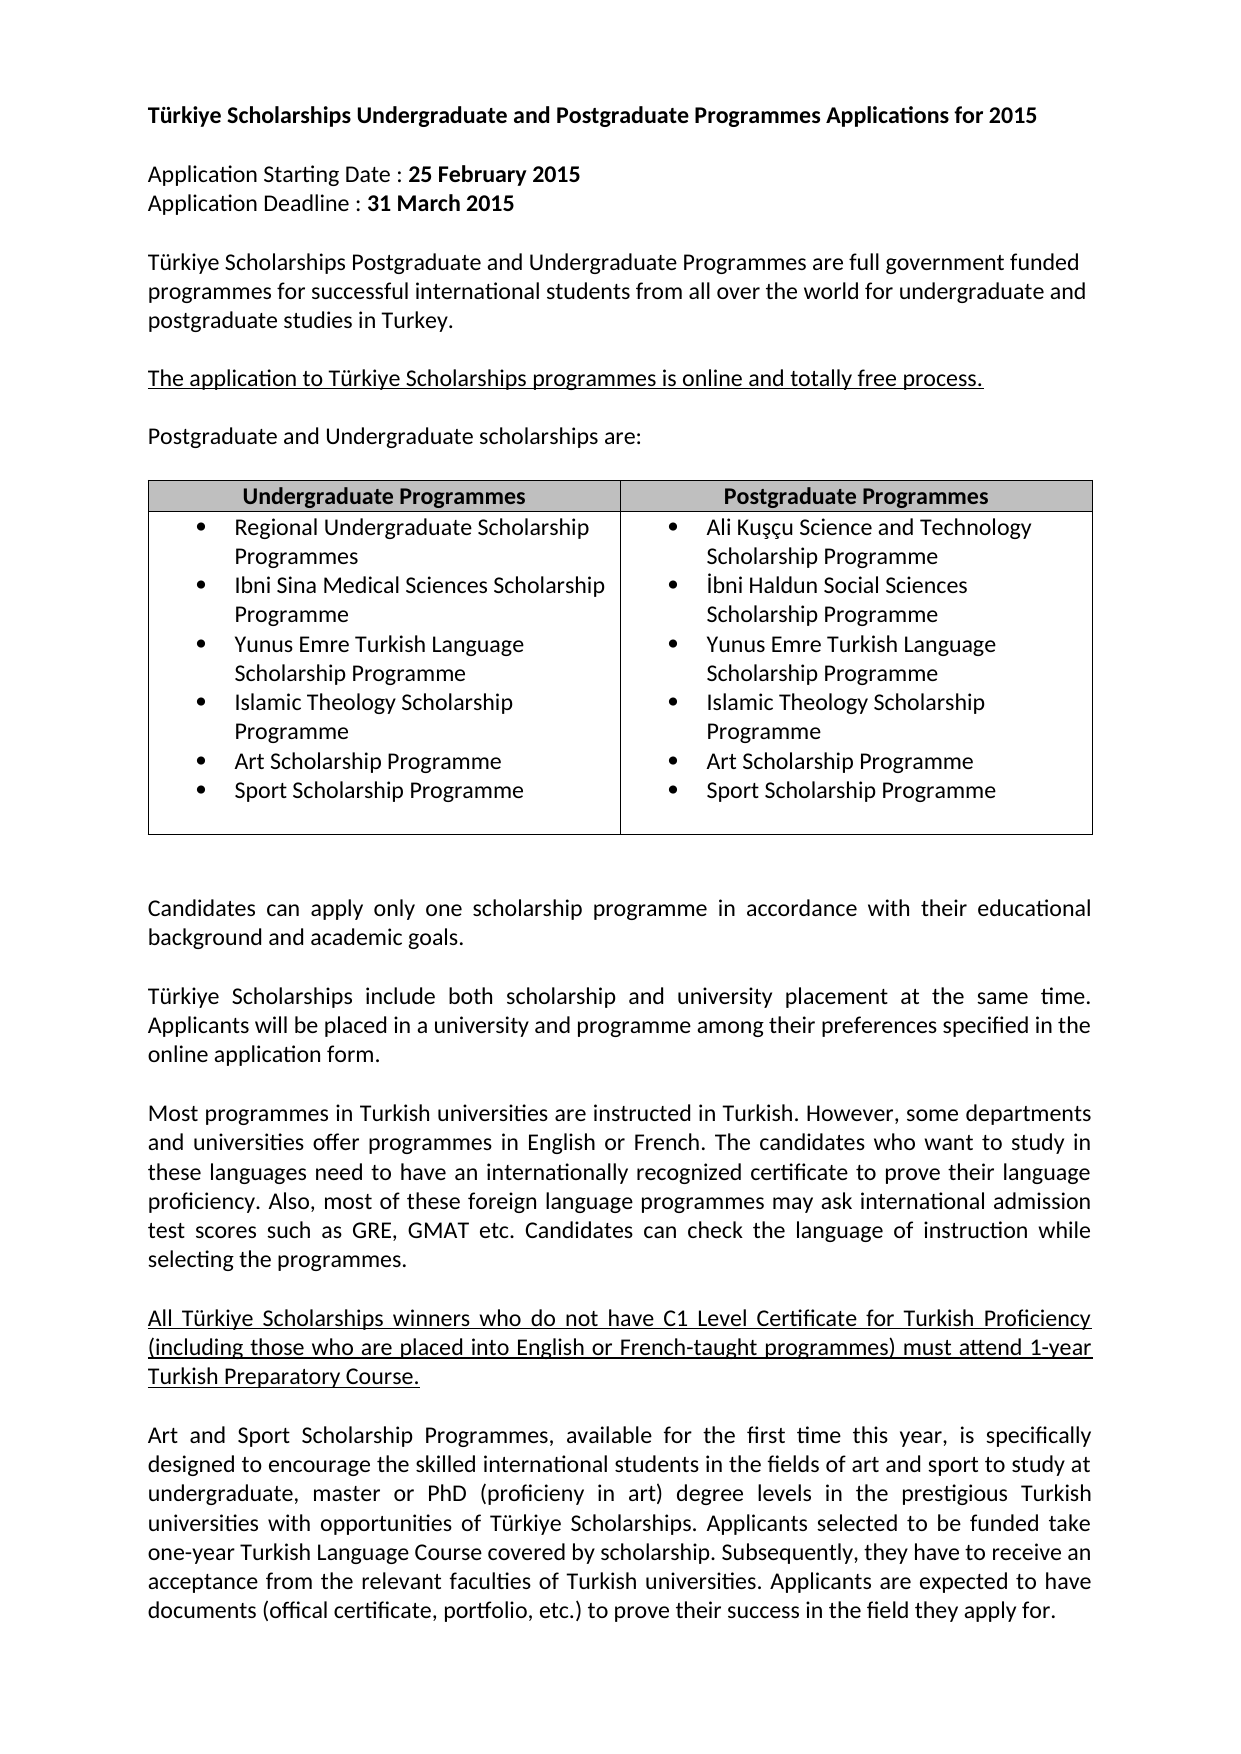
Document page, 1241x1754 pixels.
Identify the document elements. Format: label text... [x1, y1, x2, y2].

table_header Postgraduate Programmes [621, 481, 1092, 511]
text Art and Sport Scholarship Programmes, available for the first time this year, is specifically designed to encourage the skilled international students in the fields of art and sport to study at undergraduate, master or PhD (proficieny in art) degree levels in the prestigious Turkish universities with opportunities of Türkiye Scholarships. Applicants selected to be funded take one-year Turkish Language Course covered by scholarship. Subsequently, they have to receive an acceptance from the relevant faculties of Turkish universities. Applicants are expected to have documents (offical certificate, portfolio, etc.) to prove their success in the field they apply for. [148, 1420, 1093, 1625]
text All Türkiye Scholarships winners who do not have C1 Level Certificate for Turkish Proficiency (including those who are placed into English or French-taught programmes) must attend 1-year Turkish Preparatory Course. [148, 1303, 1093, 1357]
text The application to Türkiye Scholarships programmes is online and totally free process. [148, 363, 1093, 392]
text Türkiye Scholarships include both scholarship and university placement at the same time. Applicants will be placed in a university and programme among their preferences specified in the online application form. [148, 981, 1093, 1069]
text Application Starting Date : 25 February 2015 Application Deadline : 31 March 2015 Türkiye Scholarships Postgraduate and Undergraduate Programmes are full government funded programmes for successful international students from all over the world for undergraduate and postgraduate studies in Turkey. [148, 159, 1093, 334]
text All Türkiye Scholarships winners who do not have C1 Level Certificate for Turkish Proficiency (including those who are placed into English or French-taught programmes) must attend 1-year Turkish Preparatory Course. [148, 1359, 1093, 1391]
text Candidates can apply only one scholarship programme in accordance with their educational background and academic goals. [148, 864, 1093, 952]
text Türkiye Scholarships Undergraduate and Postgraduate Programmes Applications for 2015 [148, 100, 1093, 130]
text Postgraduate and Undergraduate scholarships are: [148, 392, 1093, 450]
table_cell Ali Kuşçu Science and Technology Scholarship Programme İbni Haldun Social Sciences Scholarship Programme Yunus Emre Turkish Language Scholarship Programme Islamic Theology Scholarship Programme Art Scholarship Programme Sport Scholarship Programme [621, 512, 1092, 833]
text Most programmes in Turkish universities are instructed in Turkish. However, some departments and universities offer programmes in English or French. The candidates who want to study in these languages need to have an internationally recognized certificate to prove their language proficiency. Also, most of these foreign language programmes may ask international admission test scores such as GRE, GMAT etc. Candidates can check the language of instruction while selecting the programmes. [148, 1098, 1093, 1274]
table_cell Regional Undergraduate Scholarship Programmes Ibni Sina Medical Sciences Scholarship Programme Yunus Emre Turkish Language Scholarship Programme Islamic Theology Scholarship Programme Art Scholarship Programme Sport Scholarship Programme [149, 512, 620, 833]
table_header Undergraduate Programmes [149, 481, 620, 511]
